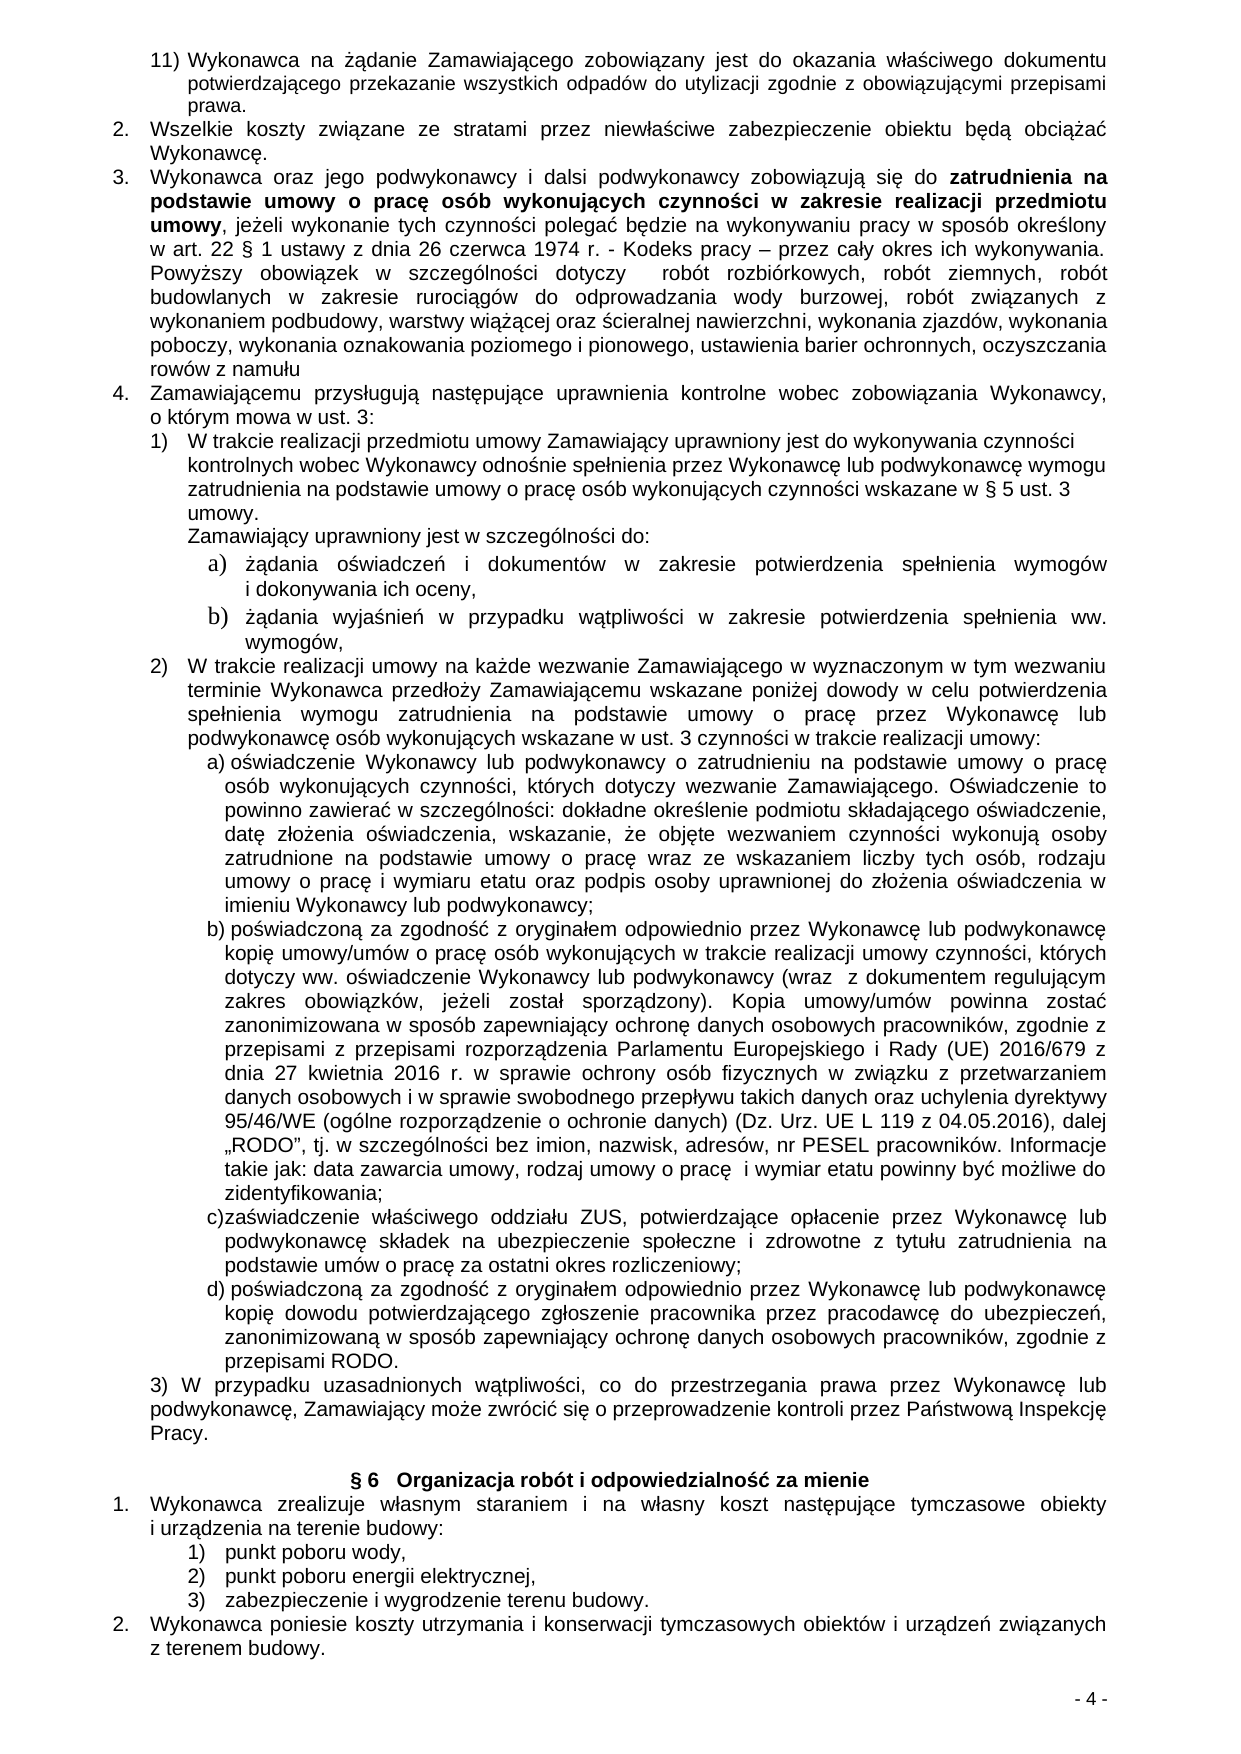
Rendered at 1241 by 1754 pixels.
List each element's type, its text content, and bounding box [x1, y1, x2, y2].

list Wykonawca zrealizuje własnym staraniem i na własny koszt następujące tymczasowe obiekty i urządzenia na terenie budowy: [112, 1492, 1108, 1540]
list Wykonawca na żądanie Zamawiającego zobowiązany jest do okazania właściwego dokumentu potwierdzającego przekazanie wszystkich odpadów do utylizacji zgodnie z obowiązującymi przepisami prawa. [150, 48, 1108, 117]
list żądania oświadczeń i dokumentów w zakresie potwierdzenia spełnienia wymogów i dokonywania ich oceny, [208, 548, 1108, 601]
list oświadczenie Wykonawcy lub podwykonawcy o zatrudnieniu na podstawie umowy o pracę osób wykonujących czynności, których dotyczy wezwanie Zamawiającego. Oświadczenie to powinno zawierać w szczególności: dokładne określenie podmiotu składającego oświadczenie, datę złożenia oświadczenia, wskazanie, że objęte wezwaniem czynności wykonują osoby zatrudnione na podstawie umowy o pracę wraz ze wskazaniem liczby tych osób, rodzaju umowy o pracę i wymiaru etatu oraz podpis osoby uprawnionej do złożenia oświadczenia w imieniu Wykonawcy lub podwykonawcy; [207, 749, 1108, 917]
list żądania wyjaśnień w przypadku wątpliwości w zakresie potwierdzenia spełnienia ww. wymogów, [208, 601, 1108, 654]
list § 6 Organizacja robót i odpowiedzialność za mienie [112, 1468, 1108, 1492]
list Zamawiający uprawniony jest w szczególności do: [187, 524, 1108, 548]
list poświadczoną za zgodność z oryginałem odpowiednio przez Wykonawcę lub podwykonawcę kopię dowodu potwierdzającego zgłoszenie pracownika przez pracodawcę do ubezpieczeń, zanonimizowaną w sposób zapewniający ochronę danych osobowych pracowników, zgodnie z przepisami RODO. [207, 1277, 1108, 1372]
list punkt poboru energii elektrycznej, [187, 1564, 1108, 1588]
list punkt poboru wody, [187, 1540, 1108, 1564]
list Wszelkie koszty związane ze stratami przez niewłaściwe zabezpieczenie obiektu będą obciążać Wykonawcę. [112, 117, 1108, 165]
list Wykonawca oraz jego podwykonawcy i dalsi podwykonawcy zobowiązują się do zatrudnienia na podstawie umowy o pracę osób wykonujących czynności w zakresie realizacji przedmiotu umowy, jeżeli wykonanie tych czynności polegać będzie na wykonywaniu pracy w sposób określony w art. 22 § 1 ustawy z dnia 26 czerwca 1974 r. - Kodeks pracy – przez cały okres ich wykonywania. Powyższy obowiązek w szczególności dotyczy robót rozbiórkowych, robót ziemnych, robót budowlanych w zakresie rurociągów do odprowadzania wody burzowej, robót związanych z wykonaniem podbudowy, warstwy wiążącej oraz ścieralnej nawierzchni, wykonania zjazdów, wykonania poboczy, wykonania oznakowania poziomego i pionowego, ustawienia barier ochronnych, oczyszczania rowów z namułu [112, 165, 1108, 381]
list W trakcie realizacji umowy na każde wezwanie Zamawiającego w wyznaczonym w tym wezwaniu terminie Wykonawca przedłoży Zamawiającemu wskazane poniżej dowody w celu potwierdzenia spełnienia wymogu zatrudnienia na podstawie umowy o pracę przez Wykonawcę lub podwykonawcę osób wykonujących wskazane w ust. 3 czynności w trakcie realizacji umowy: [150, 654, 1108, 749]
list Zamawiającemu przysługują następujące uprawnienia kontrolne wobec zobowiązania Wykonawcy, o którym mowa w ust. 3: [112, 381, 1108, 428]
list W trakcie realizacji przedmiotu umowy Zamawiający uprawniony jest do wykonywania czynności kontrolnych wobec Wykonawcy odnośnie spełnienia przez Wykonawcę lub podwykonawcę wymogu zatrudnienia na podstawie umowy o pracę osób wykonujących czynności wskazane w § 5 ust. 3 umowy. [150, 428, 1108, 524]
list zabezpieczenie i wygrodzenie terenu budowy. [187, 1588, 1108, 1612]
list poświadczoną za zgodność z oryginałem odpowiednio przez Wykonawcę lub podwykonawcę kopię umowy/umów o pracę osób wykonujących w trakcie realizacji umowy czynności, których dotyczy ww. oświadczenie Wykonawcy lub podwykonawcy (wraz z dokumentem regulującym zakres obowiązków, jeżeli został sporządzony). Kopia umowy/umów powinna zostać zanonimizowana w sposób zapewniający ochronę danych osobowych pracowników, zgodnie z przepisami z przepisami rozporządzenia Parlamentu Europejskiego i Rady (UE) 2016/679 z dnia 27 kwietnia 2016 r. w sprawie ochrony osób fizycznych w związku z przetwarzaniem danych osobowych i w sprawie swobodnego przepływu takich danych oraz uchylenia dyrektywy 95/46/WE (ogólne rozporządzenie o ochronie danych) (Dz. Urz. UE L 119 z 04.05.2016), dalej „RODO”, tj. w szczególności bez imion, nazwisk, adresów, nr PESEL pracowników. Informacje takie jak: data zawarcia umowy, rodzaj umowy o pracę i wymiar etatu powinny być możliwe do zidentyfikowania; [207, 917, 1108, 1205]
list Wykonawca poniesie koszty utrzymania i konserwacji tymczasowych obiektów i urządzeń związanych z terenem budowy. [112, 1612, 1108, 1660]
list zaświadczenie właściwego oddziału ZUS, potwierdzające opłacenie przez Wykonawcę lub podwykonawcę składek na ubezpieczenie społeczne i zdrowotne z tytułu zatrudnienia na podstawie umów o pracę za ostatni okres rozliczeniowy; [207, 1205, 1108, 1277]
list 3) W przypadku uzasadnionych wątpliwości, co do przestrzegania prawa przez Wykonawcę lub podwykonawcę, Zamawiający może zwrócić się o przeprowadzenie kontroli przez Państwową Inspekcję Pracy. [150, 1372, 1108, 1444]
